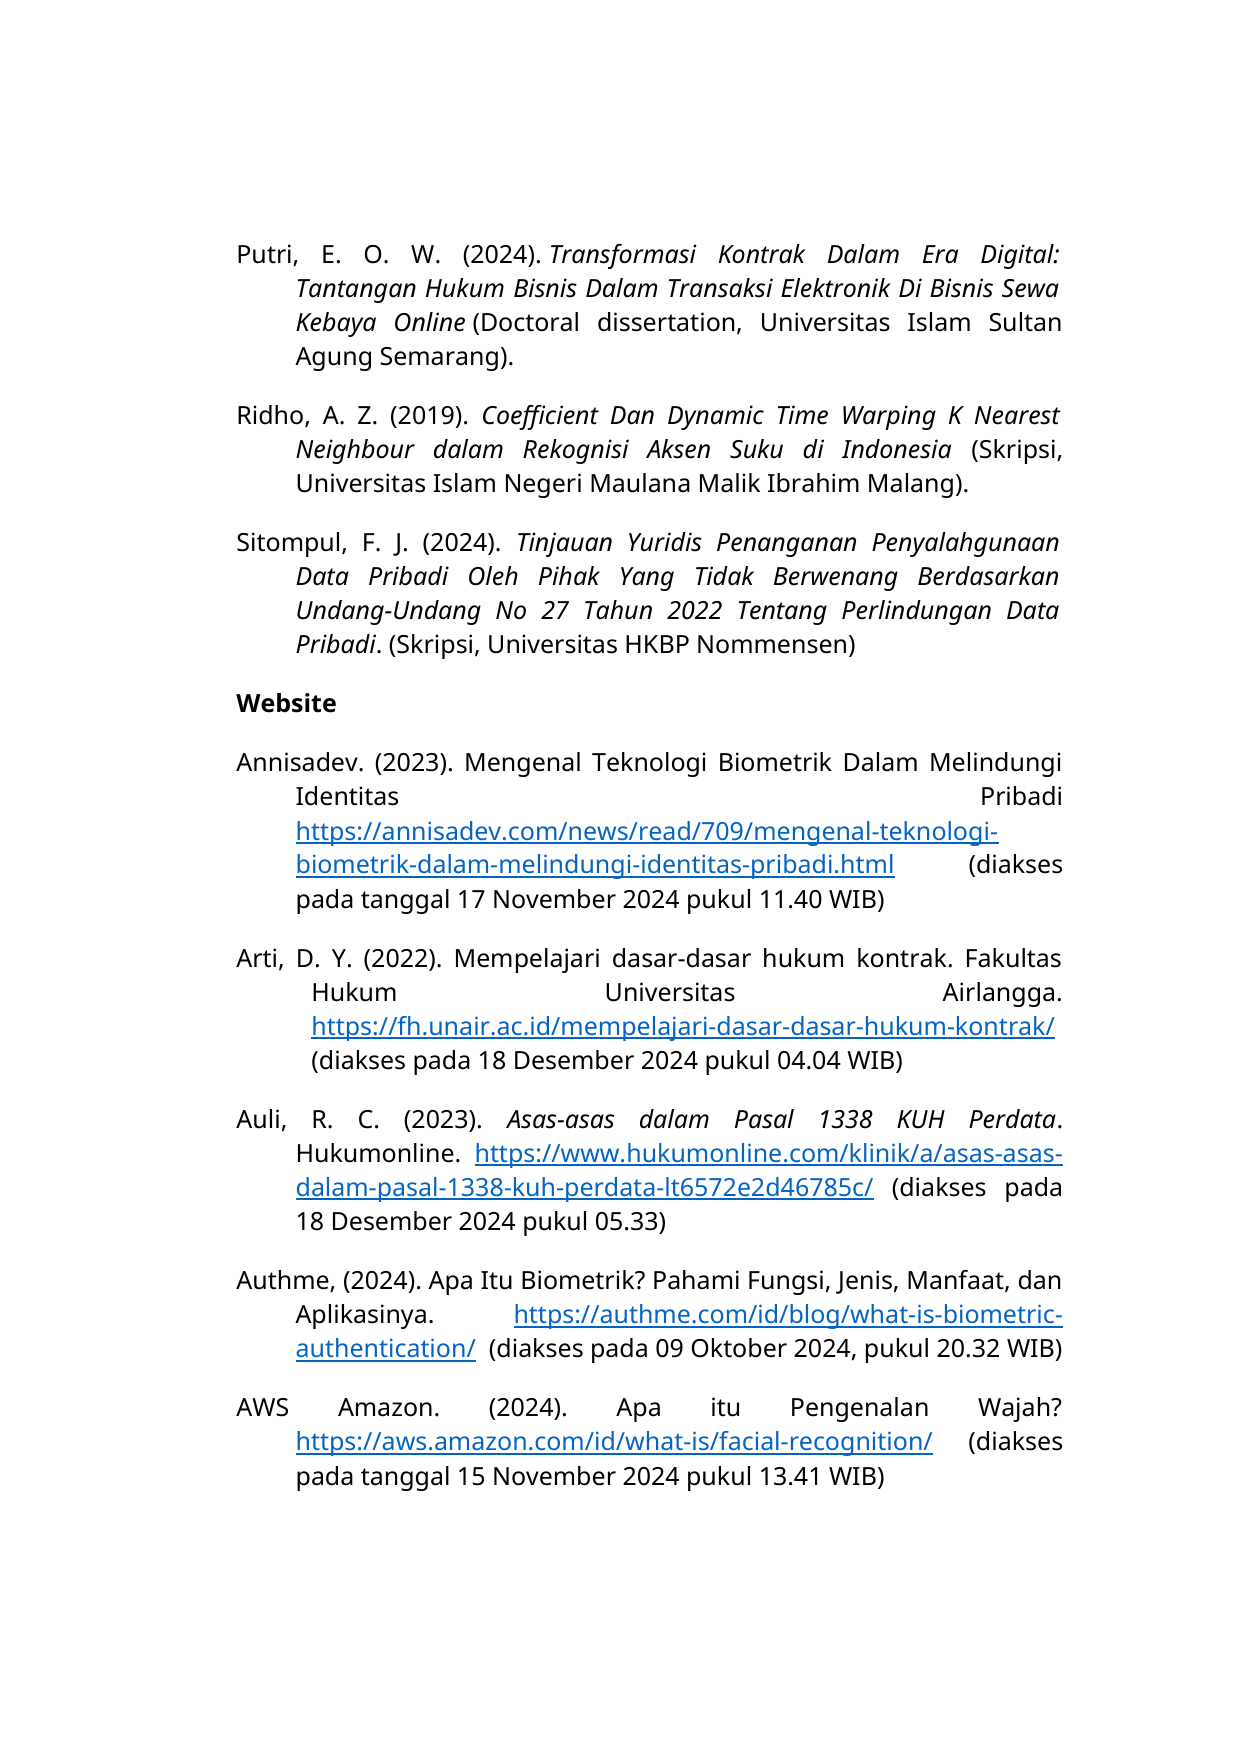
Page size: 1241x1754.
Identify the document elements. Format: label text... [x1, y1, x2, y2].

list Auli, R. C. (2023). Asas-asas dalam Pasal 1338 KUH Perdata. Hukumonline. https://www.hukumonline.com/klinik/a/asas-asas-dalam-pasal-1338-kuh-perdata-lt6572e2d46785c/ (diakses pada 18 Desember 2024 pukul 05.33) [236, 1102, 1063, 1238]
list Website [236, 686, 1063, 720]
list Arti, D. Y. (2022). Mempelajari dasar-dasar hukum kontrak. Fakultas Hukum Universitas Airlangga. https://fh.unair.ac.id/mempelajari-dasar-dasar-hukum-kontrak/ (diakses pada 18 Desember 2024 pukul 04.04 WIB) [236, 940, 1063, 1077]
list Authme, (2024). Apa Itu Biometrik? Pahami Fungsi, Jenis, Manfaat, dan Aplikasinya. https://authme.com/id/blog/what-is-biometric-authentication/ (diakses pada 09 Oktober 2024, pukul 20.32 WIB) [236, 1263, 1063, 1365]
list Ridho, A. Z. (2019). Coefficient Dan Dynamic Time Warping K Nearest Neighbour dalam Rekognisi Aksen Suku di Indonesia (Skripsi, Universitas Islam Negeri Maulana Malik Ibrahim Malang). [236, 397, 1063, 500]
list Putri, E. O. W. (2024). Transformasi Kontrak Dalam Era Digital: Tantangan Hukum Bisnis Dalam Transaksi Elektronik Di Bisnis Sewa Kebaya Online (Doctoral dissertation, Universitas Islam Sultan Agung Semarang). [236, 236, 1063, 372]
list AWS Amazon. (2024). Apa itu Pengenalan Wajah? https://aws.amazon.com/id/what-is/facial-recognition/ (diakses pada tanggal 15 November 2024 pukul 13.41 WIB) [236, 1390, 1063, 1492]
list Sitompul, F. J. (2024). Tinjauan Yuridis Penanganan Penyalahgunaan Data Pribadi Oleh Pihak Yang Tidak Berwenang Berdasarkan Undang-Undang No 27 Tahun 2022 Tentang Perlindungan Data Pribadi. (Skripsi, Universitas HKBP Nommensen) [236, 525, 1063, 661]
list Annisadev. (2023). Mengenal Teknologi Biometrik Dalam Melindungi Identitas Pribadi https://annisadev.com/news/read/709/mengenal-teknologi-biometrik-dalam-melindungi-identitas-pribadi.html (diakses pada tanggal 17 November 2024 pukul 11.40 WIB) [236, 745, 1063, 915]
